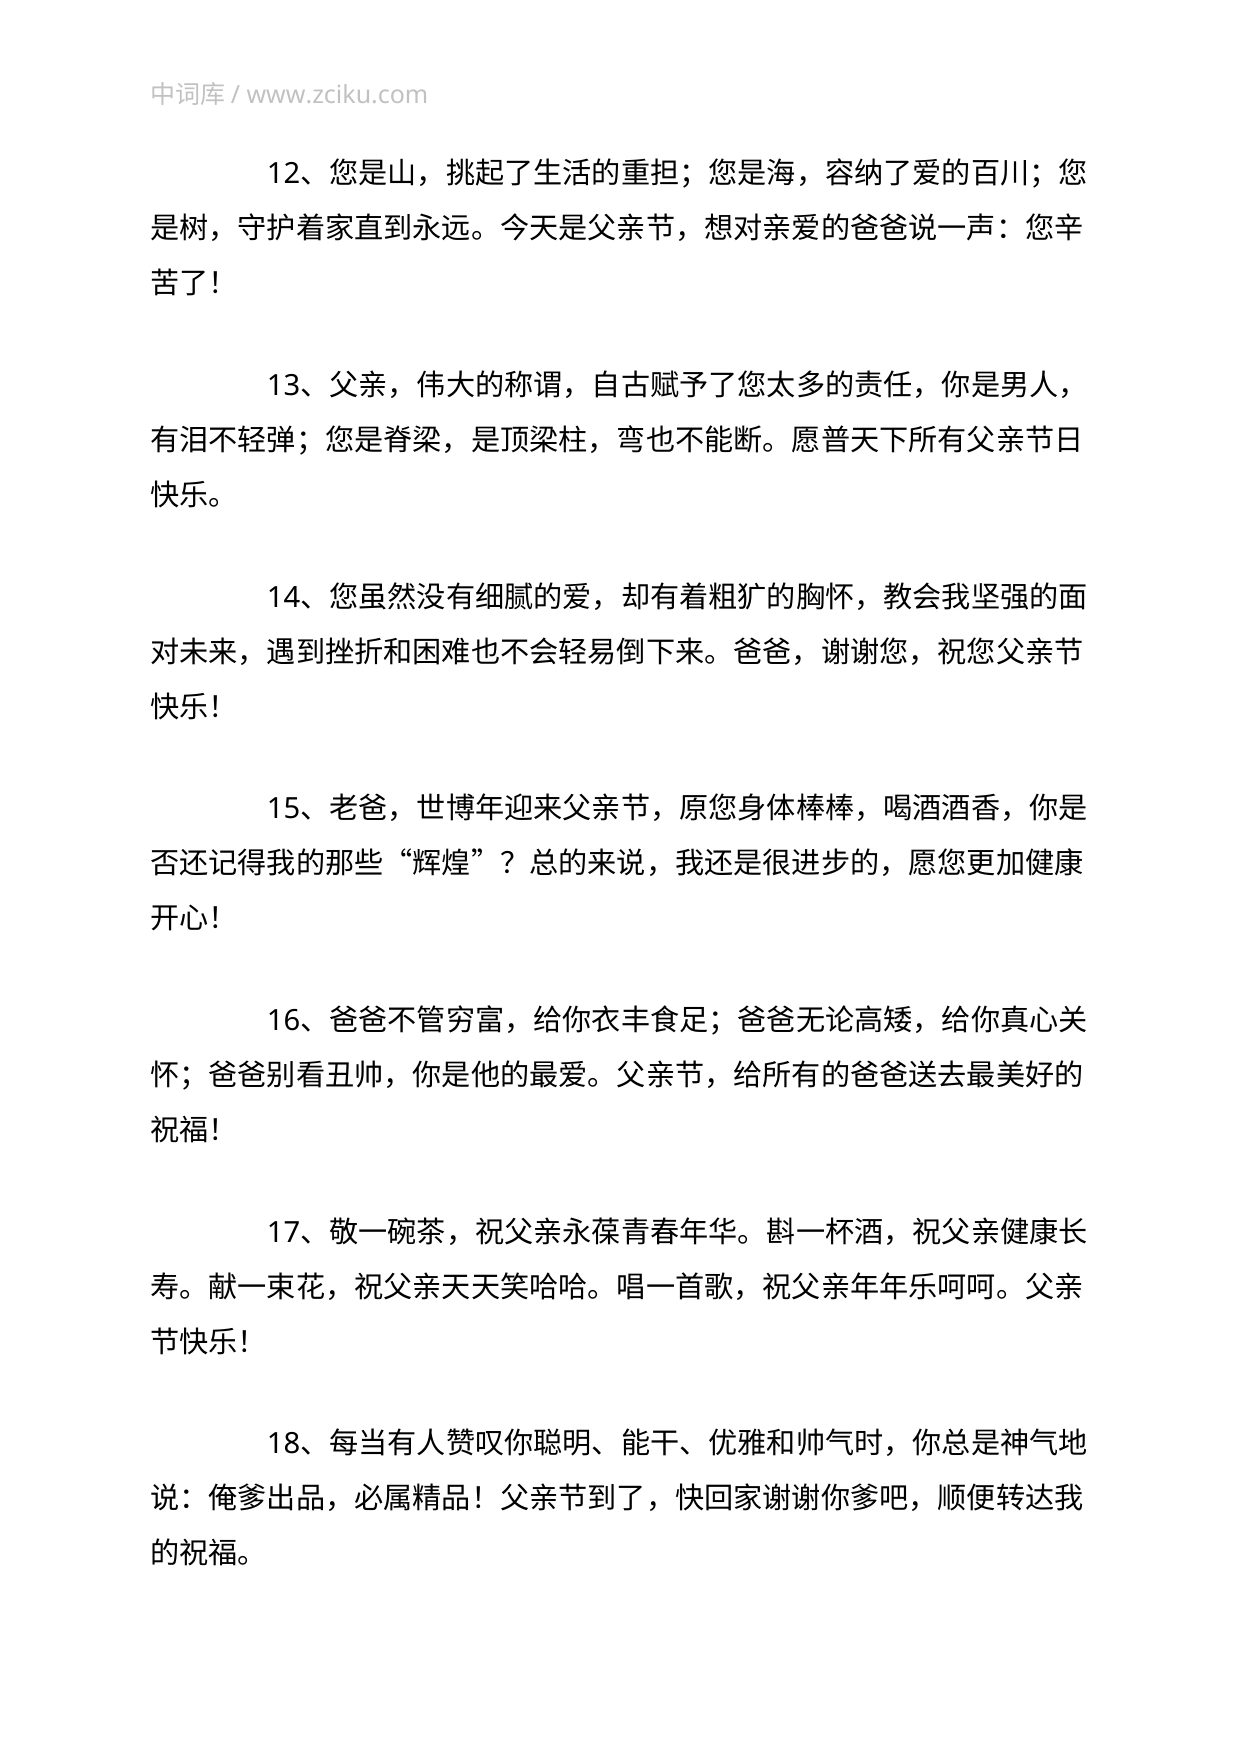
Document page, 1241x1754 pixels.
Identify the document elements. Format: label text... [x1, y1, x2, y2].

text 14、您虽然没有细腻的爱，却有着粗犷的胸怀，教会我坚强的面对未来，遇到挫折和困难也不会轻易倒下来。爸爸，谢谢您，祝您父亲节快乐！ [150, 573, 1090, 726]
text 18、每当有人赞叹你聪明、能干、优雅和帅气时，你总是神气地说：俺爹出品，必属精品！父亲节到了，快回家谢谢你爹吧，顺便转达我的祝福。 [150, 1420, 1090, 1572]
text 15、老爸，世博年迎来父亲节，原您身体棒棒，喝酒酒香，你是否还记得我的那些“辉煌”？总的来说，我还是很进步的，愿您更加健康开心！ [150, 785, 1090, 937]
text 16、爸爸不管穷富，给你衣丰食足；爸爸无论高矮，给你真心关怀；爸爸别看丑帅，你是他的最爱。父亲节，给所有的爸爸送去最美好的祝福！ [150, 997, 1090, 1149]
text 12、您是山，挑起了生活的重担；您是海，容纳了爱的百川；您是树，守护着家直到永远。今天是父亲节，想对亲爱的爸爸说一声：您辛苦了！ [150, 150, 1090, 302]
text 17、敬一碗茶，祝父亲永葆青春年华。斟一杯酒，祝父亲健康长寿。献一束花，祝父亲天天笑哈哈。唱一首歌，祝父亲年年乐呵呵。父亲节快乐！ [150, 1208, 1090, 1361]
text 13、父亲，伟大的称谓，自古赋予了您太多的责任，你是男人，有泪不轻弹；您是脊梁，是顶梁柱，弯也不能断。愿普天下所有父亲节日快乐。 [150, 362, 1090, 514]
